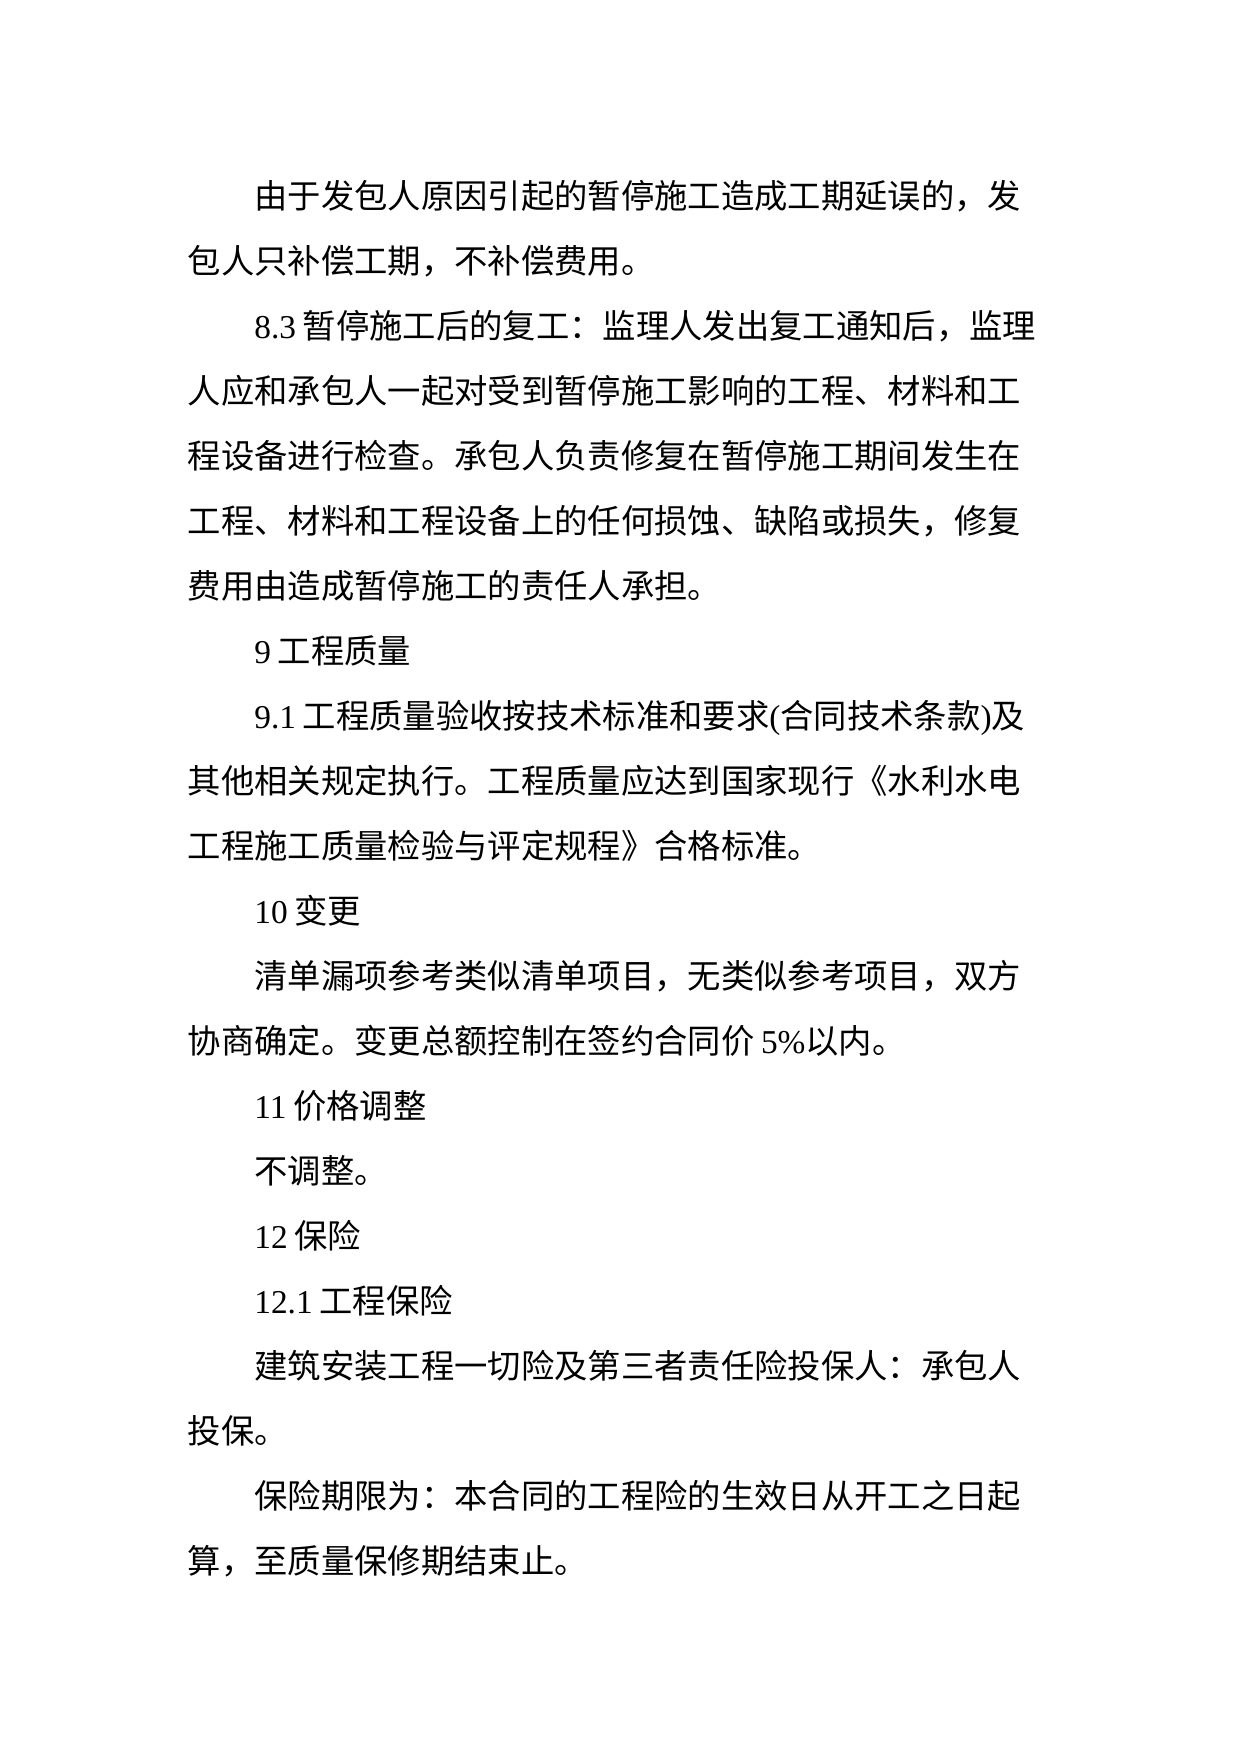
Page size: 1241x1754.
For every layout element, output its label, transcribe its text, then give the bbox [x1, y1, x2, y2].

text 12保险 [187, 1202, 1053, 1267]
text 12.1工程保险 [187, 1267, 1053, 1332]
text 清单漏项参考类似清单项目，无类似参考项目，双方协商确定。变更总额控制在签约合同价5%以内。 [187, 942, 1053, 1072]
text 建筑安装工程一切险及第三者责任险投保人：承包人投保。 [187, 1332, 1053, 1462]
text 9.1工程质量验收按技术标准和要求(合同技术条款)及其他相关规定执行。工程质量应达到国家现行《水利水电工程施工质量检验与评定规程》合格标准。 [187, 682, 1053, 877]
text 9工程质量 [187, 617, 1053, 682]
text 由于发包人原因引起的暂停施工造成工期延误的，发包人只补偿工期，不补偿费用。 [187, 162, 1053, 292]
text 8.3暂停施工后的复工：监理人发出复工通知后，监理人应和承包人一起对受到暂停施工影响的工程、材料和工程设备进行检查。承包人负责修复在暂停施工期间发生在工程、材料和工程设备上的任何损蚀、缺陷或损失，修复费用由造成暂停施工的责任人承担。 [187, 292, 1053, 617]
text 11价格调整 [187, 1072, 1053, 1137]
text 保险期限为：本合同的工程险的生效日从开工之日起算，至质量保修期结束止。 [187, 1462, 1053, 1592]
text 10变更 [187, 877, 1053, 942]
text 不调整。 [187, 1137, 1053, 1202]
